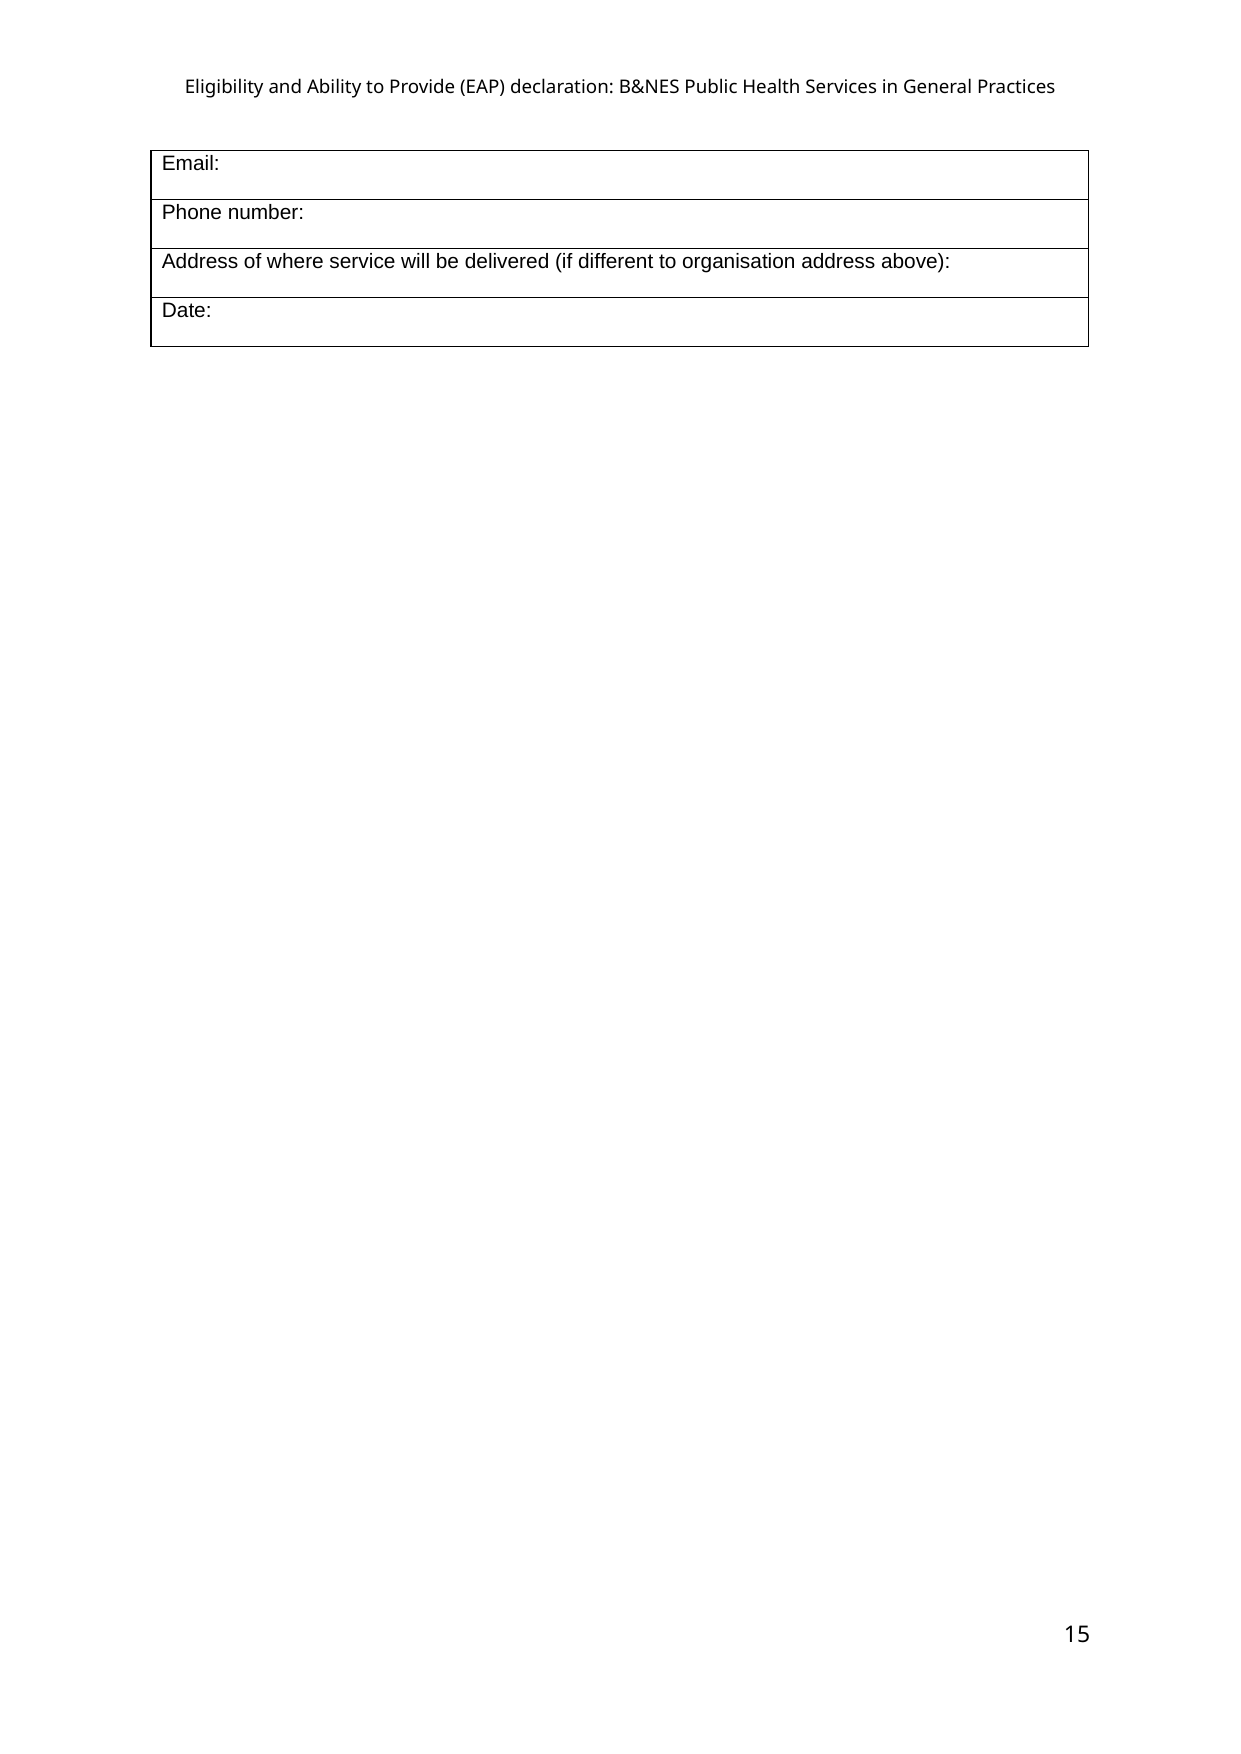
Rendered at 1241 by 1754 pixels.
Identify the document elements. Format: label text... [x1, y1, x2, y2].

table_cell Address of where service will be delivered (if different to organisation address above): [152, 249, 1088, 297]
table_cell Email: [152, 151, 1088, 199]
table_cell Phone number: [152, 200, 1088, 248]
table_cell Date: [152, 298, 1088, 346]
